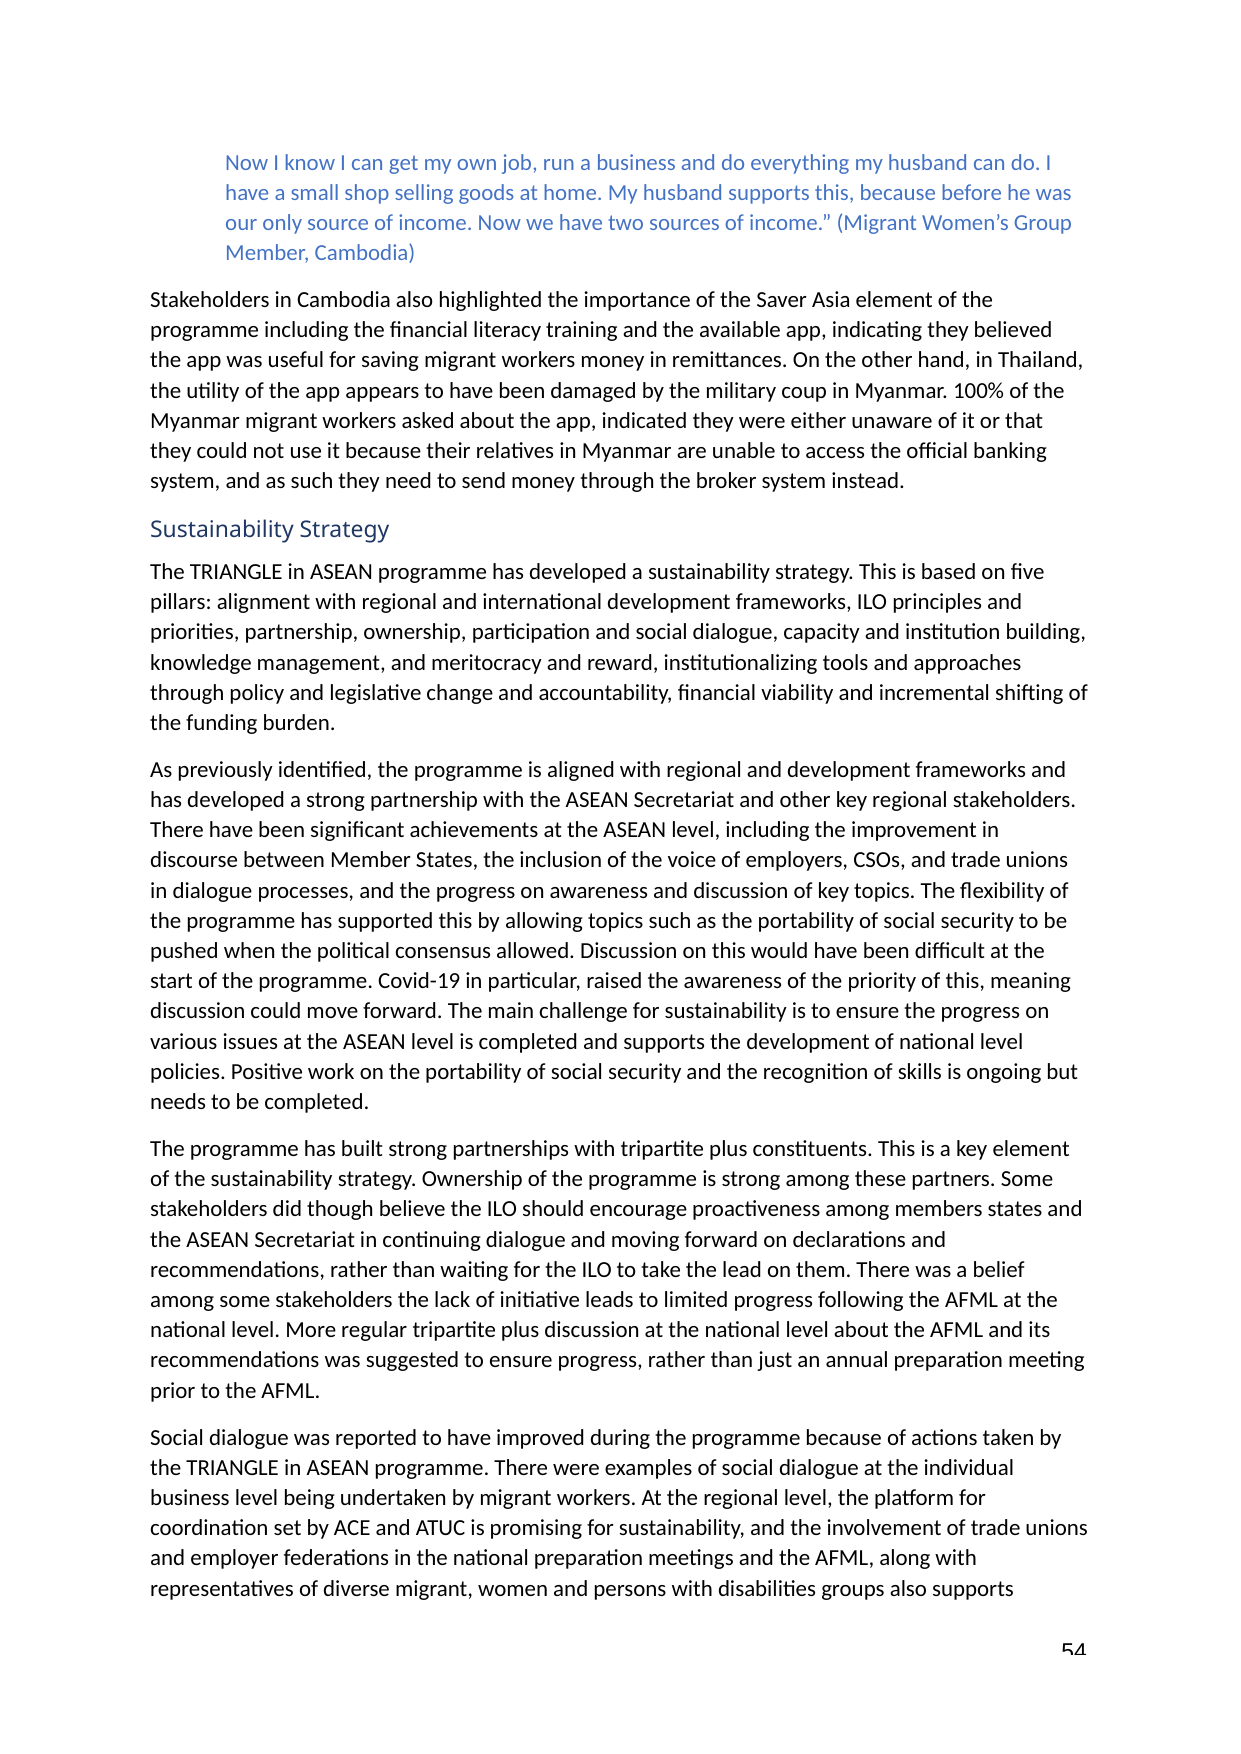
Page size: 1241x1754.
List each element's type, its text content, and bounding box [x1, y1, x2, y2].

subtitle Sustainability Strategy [150, 513, 1090, 544]
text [225, 148, 1090, 266]
text Stakeholders in Cambodia also highlighted the importance of the Saver Asia element of the programme including the financial literacy training and the available app, indicating they believed the app was useful for saving migrant workers money in remittances. On the other hand, in Thailand, the utility of the app appears to have been damaged by the military coup in Myanmar. 100% of the Myanmar migrant workers asked about the app, indicated they were either unaware of it or that they could not use it because their relatives in Myanmar are unable to access the official banking system, and as such they need to send money through the broker system instead. [150, 285, 1090, 494]
text As previously identified, the programme is aligned with regional and development frameworks and has developed a strong partnership with the ASEAN Secretariat and other key regional stakeholders. There have been significant achievements at the ASEAN level, including the improvement in discourse between Member States, the inclusion of the voice of employers, CSOs, and trade unions in dialogue processes, and the progress on awareness and discussion of key topics. The flexibility of the programme has supported this by allowing topics such as the portability of social security to be pushed when the political consensus allowed. Discussion on this would have been difficult at the start of the programme. Covid-19 in particular, raised the awareness of the priority of this, meaning discussion could move forward. The main challenge for sustainability is to ensure the progress on various issues at the ASEAN level is completed and supports the development of national level policies. Positive work on the portability of social security and the recognition of skills is ongoing but needs to be completed. [150, 755, 1090, 1115]
text The programme has built strong partnerships with tripartite plus constituents. This is a key element of the sustainability strategy. Ownership of the programme is strong among these partners. Some stakeholders did though believe the ILO should encourage proactiveness among members states and the ASEAN Secretariat in continuing dialogue and moving forward on declarations and recommendations, rather than waiting for the ILO to take the lead on them. There was a belief among some stakeholders the lack of initiative leads to limited progress following the AFML at the national level. More regular tripartite plus discussion at the national level about the AFML and its recommendations was suggested to ensure progress, rather than just an annual preparation meeting prior to the AFML. [150, 1134, 1090, 1404]
text The TRIANGLE in ASEAN programme has developed a sustainability strategy. This is based on five pillars: alignment with regional and international development frameworks, ILO principles and priorities, partnership, ownership, participation and social dialogue, capacity and institution building, knowledge management, and meritocracy and reward, institutionalizing tools and approaches through policy and legislative change and accountability, financial viability and incremental shifting of the funding burden. [150, 557, 1090, 736]
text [150, 1423, 1090, 1602]
